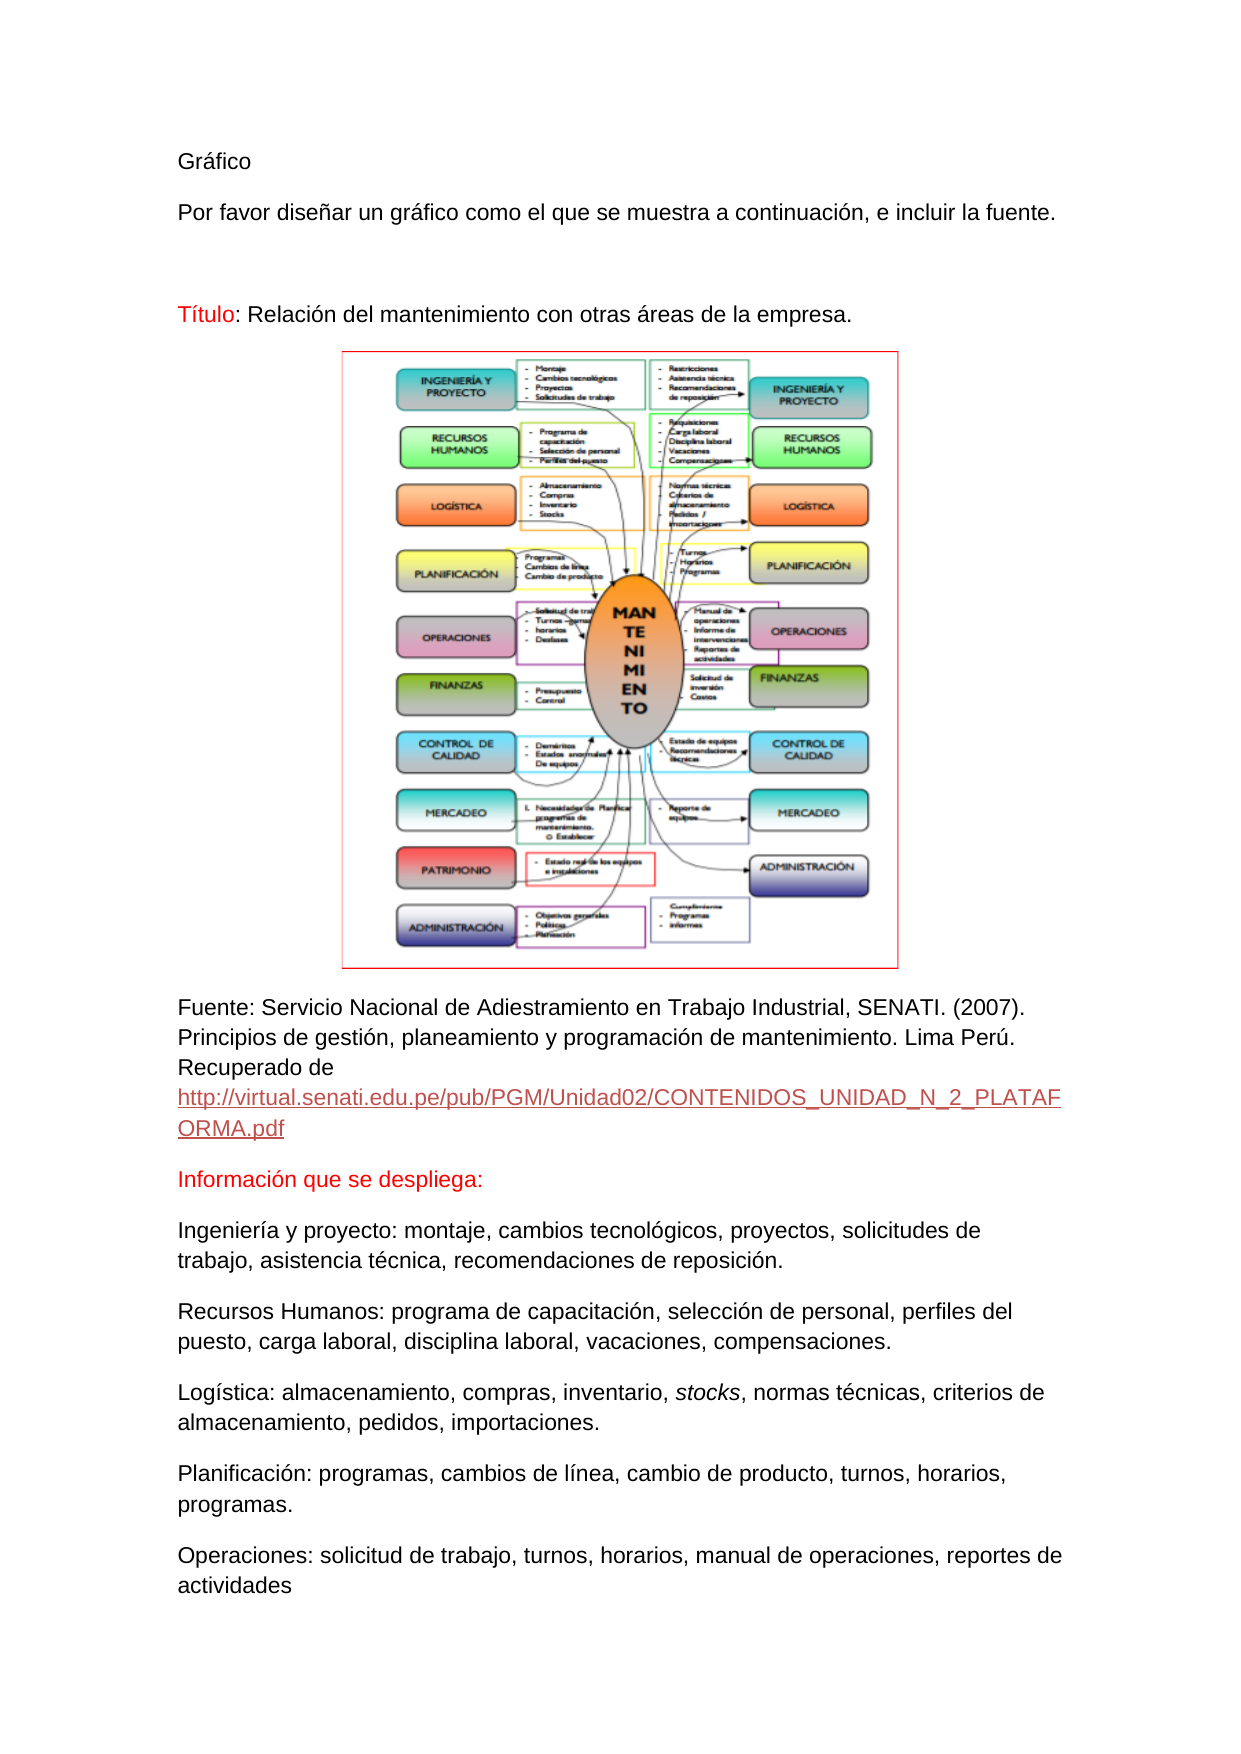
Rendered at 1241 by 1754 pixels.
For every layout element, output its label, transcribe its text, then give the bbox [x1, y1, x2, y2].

text Planificación: programas, cambios de línea, cambio de producto, turnos, horarios, programas. [177, 1460, 1063, 1517]
text Operaciones: solicitud de trabajo, turnos, horarios, manual de operaciones, reportes de actividades [177, 1542, 1063, 1598]
text Recursos Humanos: programa de capacitación, selección de personal, perfiles del puesto, carga laboral, disciplina laboral, vacaciones, compensaciones. [177, 1298, 1063, 1354]
text Por favor diseñar un gráfico como el que se muestra a continuación, e incluir la fuente. [177, 199, 1063, 225]
text Título: Relación del mantenimiento con otras áreas de la empresa. [177, 301, 1063, 327]
text Gráfico [177, 148, 1063, 174]
picture [341, 351, 899, 969]
text Fuente: Servicio Nacional de Adiestramiento en Trabajo Industrial, SENATI. (2007). Principios de gestión, planeamiento y programación de mantenimiento. Lima Perú. Recuperado de http://virtual.senati.edu.pe/pub/PGM/Unidad02/CONTENIDOS_UNIDAD_N_2_PLATAFORMA.pdf [177, 994, 1063, 1141]
text Información que se despliega: [177, 1166, 1063, 1192]
text Logística: almacenamiento, compras, inventario, stocks, normas técnicas, criterios de almacenamiento, pedidos, importaciones. [177, 1379, 1063, 1436]
text Ingeniería y proyecto: montaje, cambios tecnológicos, proyectos, solicitudes de trabajo, asistencia técnica, recomendaciones de reposición. [177, 1217, 1063, 1273]
